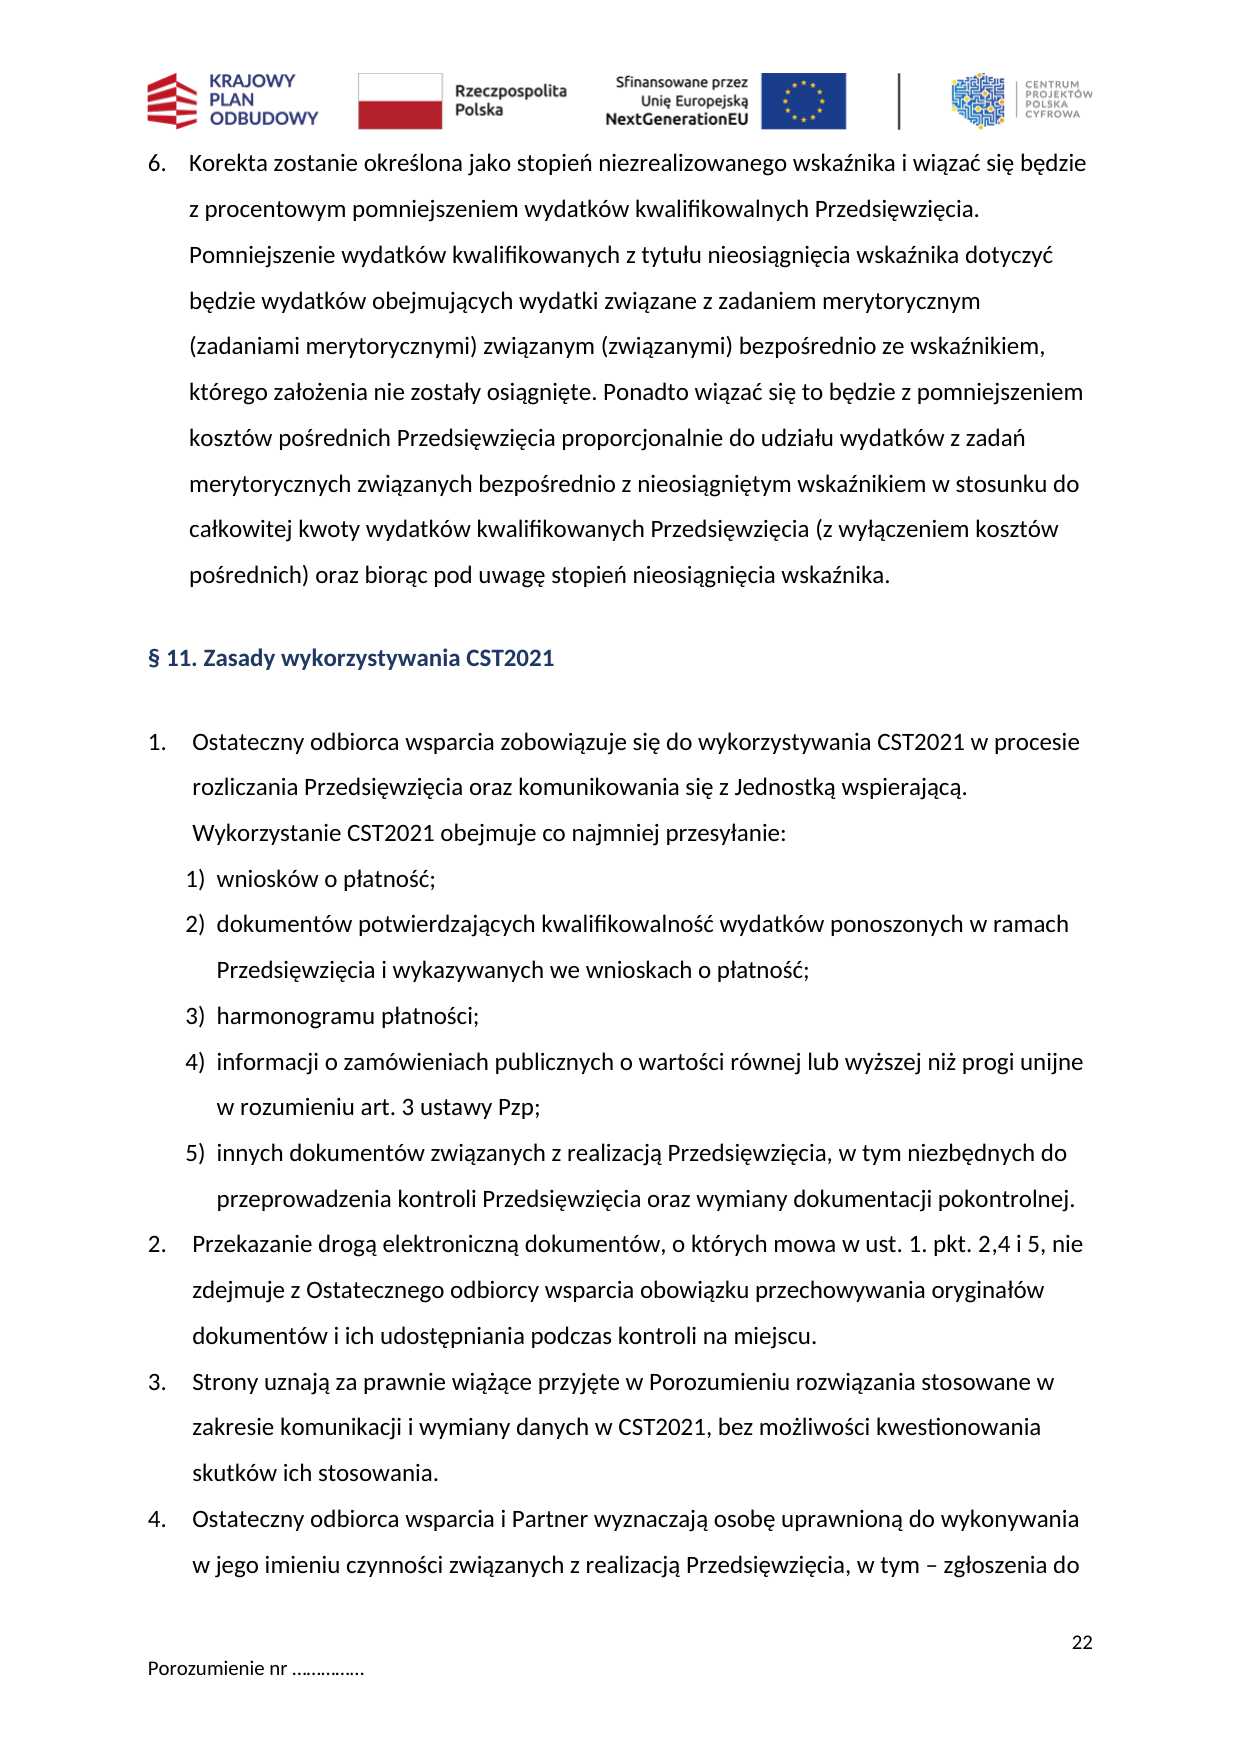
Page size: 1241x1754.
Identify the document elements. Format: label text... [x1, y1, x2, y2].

list dokumentów potwierdzających kwalifikowalność wydatków ponoszonych w ramach Przedsięwzięcia i wykazywanych we wnioskach o płatność; [185, 908, 1093, 985]
subtitle § 11. Zasady wykorzystywania CST2021 [148, 642, 1093, 673]
list Przekazanie drogą elektroniczną dokumentów, o których mowa w ust. 1. pkt. 2,4 i 5, nie zdejmuje z Ostatecznego odbiorcy wsparcia obowiązku przechowywania oryginałów dokumentów i ich udostępniania podczas kontroli na miejscu. [148, 1229, 1093, 1351]
list Korekta zostanie określona jako stopień niezrealizowanego wskaźnika i wiązać się będzie z procentowym pomniejszeniem wydatków kwalifikowalnych Przedsięwzięcia. Pomniejszenie wydatków kwalifikowanych z tytułu nieosiągnięcia wskaźnika dotyczyć będzie wydatków obejmujących wydatki związane z zadaniem merytorycznym (zadaniami merytorycznymi) związanym (związanymi) bezpośrednio ze wskaźnikiem, którego założenia nie zostały osiągnięte. Ponadto wiązać się to będzie z pomniejszeniem kosztów pośrednich Przedsięwzięcia proporcjonalnie do udziału wydatków z zadań merytorycznych związanych bezpośrednio z nieosiągniętym wskaźnikiem w stosunku do całkowitej kwoty wydatków kwalifikowanych Przedsięwzięcia (z wyłączeniem kosztów pośrednich) oraz biorąc pod uwagę stopień nieosiągnięcia wskaźnika. [148, 148, 1093, 590]
list wniosków o płatność; [185, 863, 1093, 893]
list informacji o zamówieniach publicznych o wartości równej lub wyższej niż progi unijne w rozumieniu art. 3 ustawy Pzp; [185, 1046, 1093, 1122]
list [148, 1503, 1093, 1579]
list innych dokumentów związanych z realizacją Przedsięwzięcia, w tym niezbędnych do przeprowadzenia kontroli Przedsięwzięcia oraz wymiany dokumentacji pokontrolnej. [185, 1137, 1093, 1213]
list Ostateczny odbiorca wsparcia zobowiązuje się do wykorzystywania CST2021 w procesie rozliczania Przedsięwzięcia oraz komunikowania się z Jednostką wspierającą. Wykorzystanie CST2021 obejmuje co najmniej przesyłanie: [148, 726, 1093, 848]
list Strony uznają za prawnie wiążące przyjęte w Porozumieniu rozwiązania stosowane w zakresie komunikacji i wymiany danych w CST2021, bez możliwości kwestionowania skutków ich stosowania. [148, 1366, 1093, 1488]
picture [147, 73, 1093, 130]
list harmonogramu płatności; [185, 1000, 1093, 1031]
